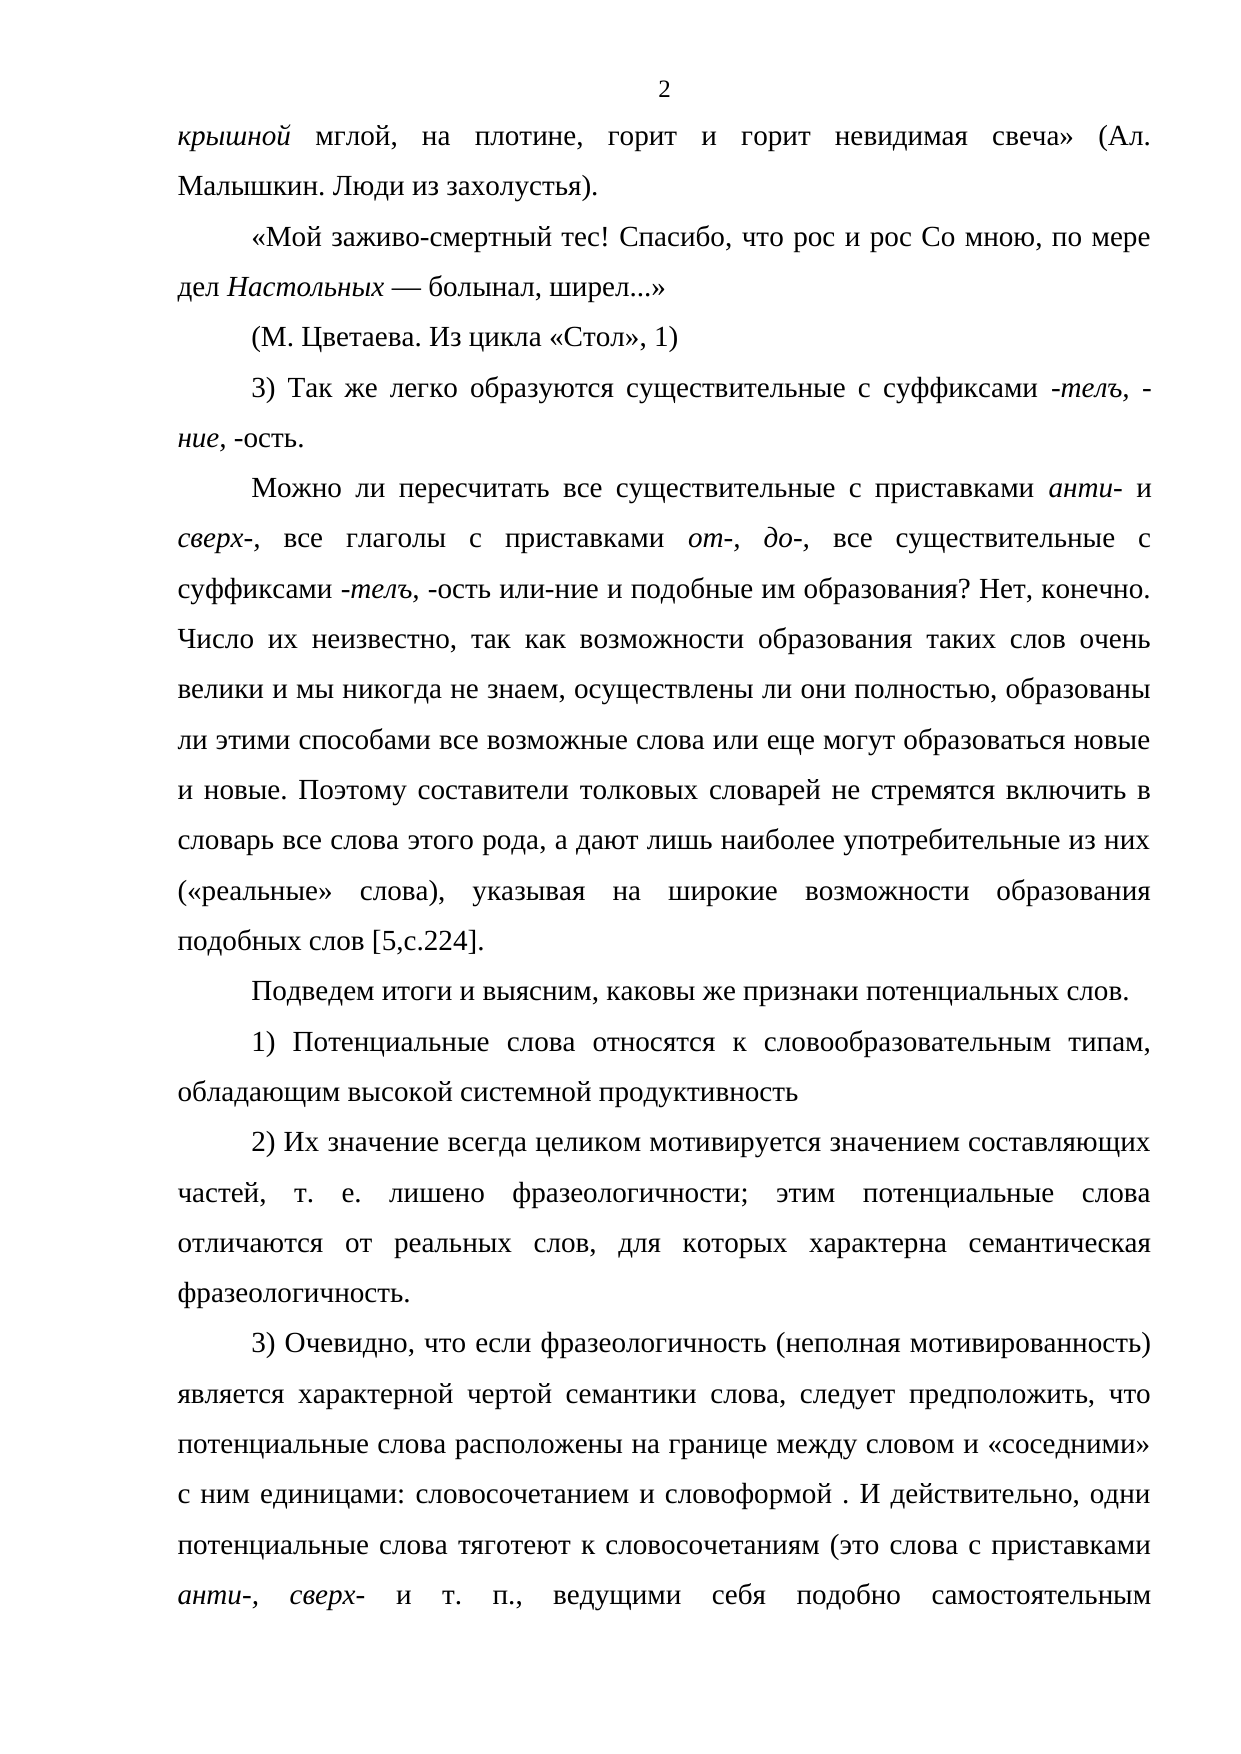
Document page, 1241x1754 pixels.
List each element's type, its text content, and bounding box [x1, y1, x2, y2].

text 1) Потенциальные слова относятся к словообразовательным типам, обладающим высокой системной продуктивность [177, 1024, 1152, 1108]
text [177, 1326, 1152, 1611]
text «Мой заживо-смертный тес! Спасибо, что рос и рос Со мною, по мере дел Настольных — болынал, ширел...» [177, 219, 1152, 303]
text (М. Цветаева. Из цикла «Стол», 1) [177, 319, 1152, 353]
text Подведем итоги и выясним, каковы же признаки потенциальных слов. [177, 973, 1152, 1007]
text Можно ли пересчитать все существительные с приставками анти- и сверх-, все глаголы с приставками от-, до-, все существительные с суффиксами -телъ, -ость или-ние и подобные им образования? Нет, конечно. Число их неизвестно, так как возможности образования таких слов очень велики и мы никогда не знаем, осуществлены ли они полностью, образованы ли этими способами все возможные слова или еще могут образоваться новые и новые. Поэтому составители толковых словарей не стремятся включить в словарь все слова этого рода, а дают лишь наиболее употребительные из них («реальные» слова), указывая на широкие возможности образования подобных слов [5,с.224]. [177, 470, 1152, 957]
text 3) Так же легко образуются существительные с суффиксами -телъ, -ние, -ость. [177, 370, 1152, 453]
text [177, 118, 1152, 202]
text 2) Их значение всегда целиком мотивируется значением составляющих частей, т. е. лишено фразеологичности; этим потенциальные слова отличаются от реальных слов, для которых характерна семантическая фразеологичность. [177, 1124, 1152, 1309]
